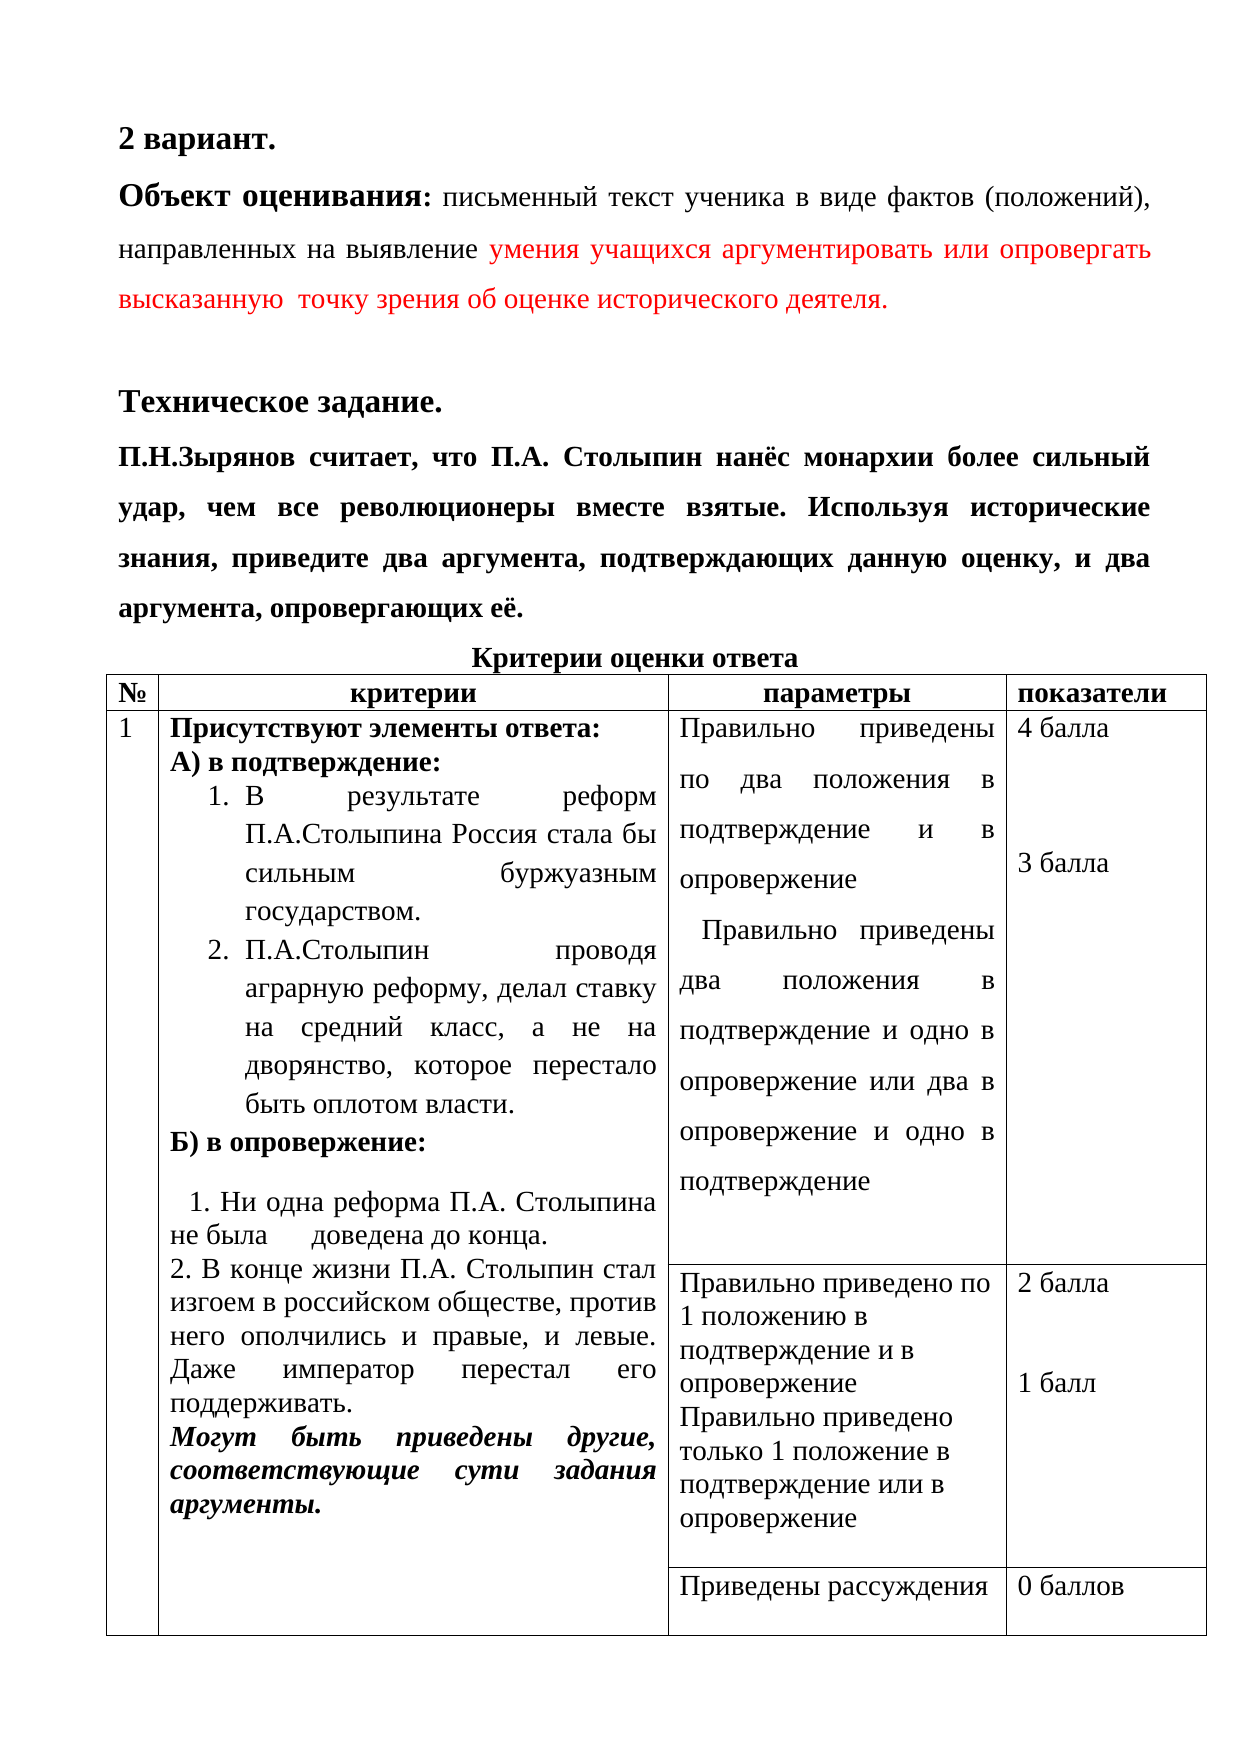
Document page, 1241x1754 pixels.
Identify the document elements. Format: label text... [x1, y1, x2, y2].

table_header критерии [159, 675, 668, 709]
text 2 вариант. [118, 118, 1152, 156]
table_header № [107, 675, 158, 709]
table_cell 4 балла 3 балла [1007, 711, 1206, 1264]
text Критерии оценки ответа [118, 640, 1152, 674]
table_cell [669, 1568, 1006, 1635]
text Объект оценивания: письменный текст ученика в виде фактов (положений), направленных на выявление умения учащихся аргументировать или опровергать высказанную точку зрения об оценке исторического деятеля. [118, 176, 1152, 314]
table_cell Присутствуют элементы ответа: А) в подтверждение: В результате реформ П.А.Столыпина Россия стала бы сильным буржуазным государством. П.А.Столыпин проводя аграрную реформу, делал ставку на средний класс, а не на дворянство, которое перестало быть оплотом власти. Б) в опровержение: 1. Ни одна реформа П.А. Столыпина не была доведена до конца. 2. В конце жизни П.А. Столыпин стал изгоем в российском обществе, против него ополчились и правые, и левые. Даже император перестал его поддерживать. Могут быть приведены другие, соответствующие сути задания аргументы. [159, 711, 668, 1635]
text П.Н.Зырянов считает, что П.А. Столыпин нанёс монархии более сильный удар, чем все революционеры вместе взятые. Используя исторические знания, приведите два аргумента, подтверждающих данную оценку, и два аргумента, опровергающих её. [118, 439, 1152, 624]
table_cell Правильно приведены по два положения в подтверждение и в опровержение Правильно приведены два положения в подтверждение и одно в опровержение или два в опровержение и одно в подтверждение [669, 711, 1006, 1264]
table_cell Правильно приведено по 1 положению в подтверждение и в опровержение Правильно приведено только 1 положение в подтверждение или в опровержение [669, 1265, 1006, 1567]
table_header показатели [1007, 675, 1206, 709]
table_cell 2 балла 1 балл [1007, 1265, 1206, 1567]
text Техническое задание. [118, 382, 1152, 420]
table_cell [1007, 1568, 1206, 1635]
table_cell 1 [107, 711, 158, 1635]
table_header параметры [669, 675, 1006, 709]
